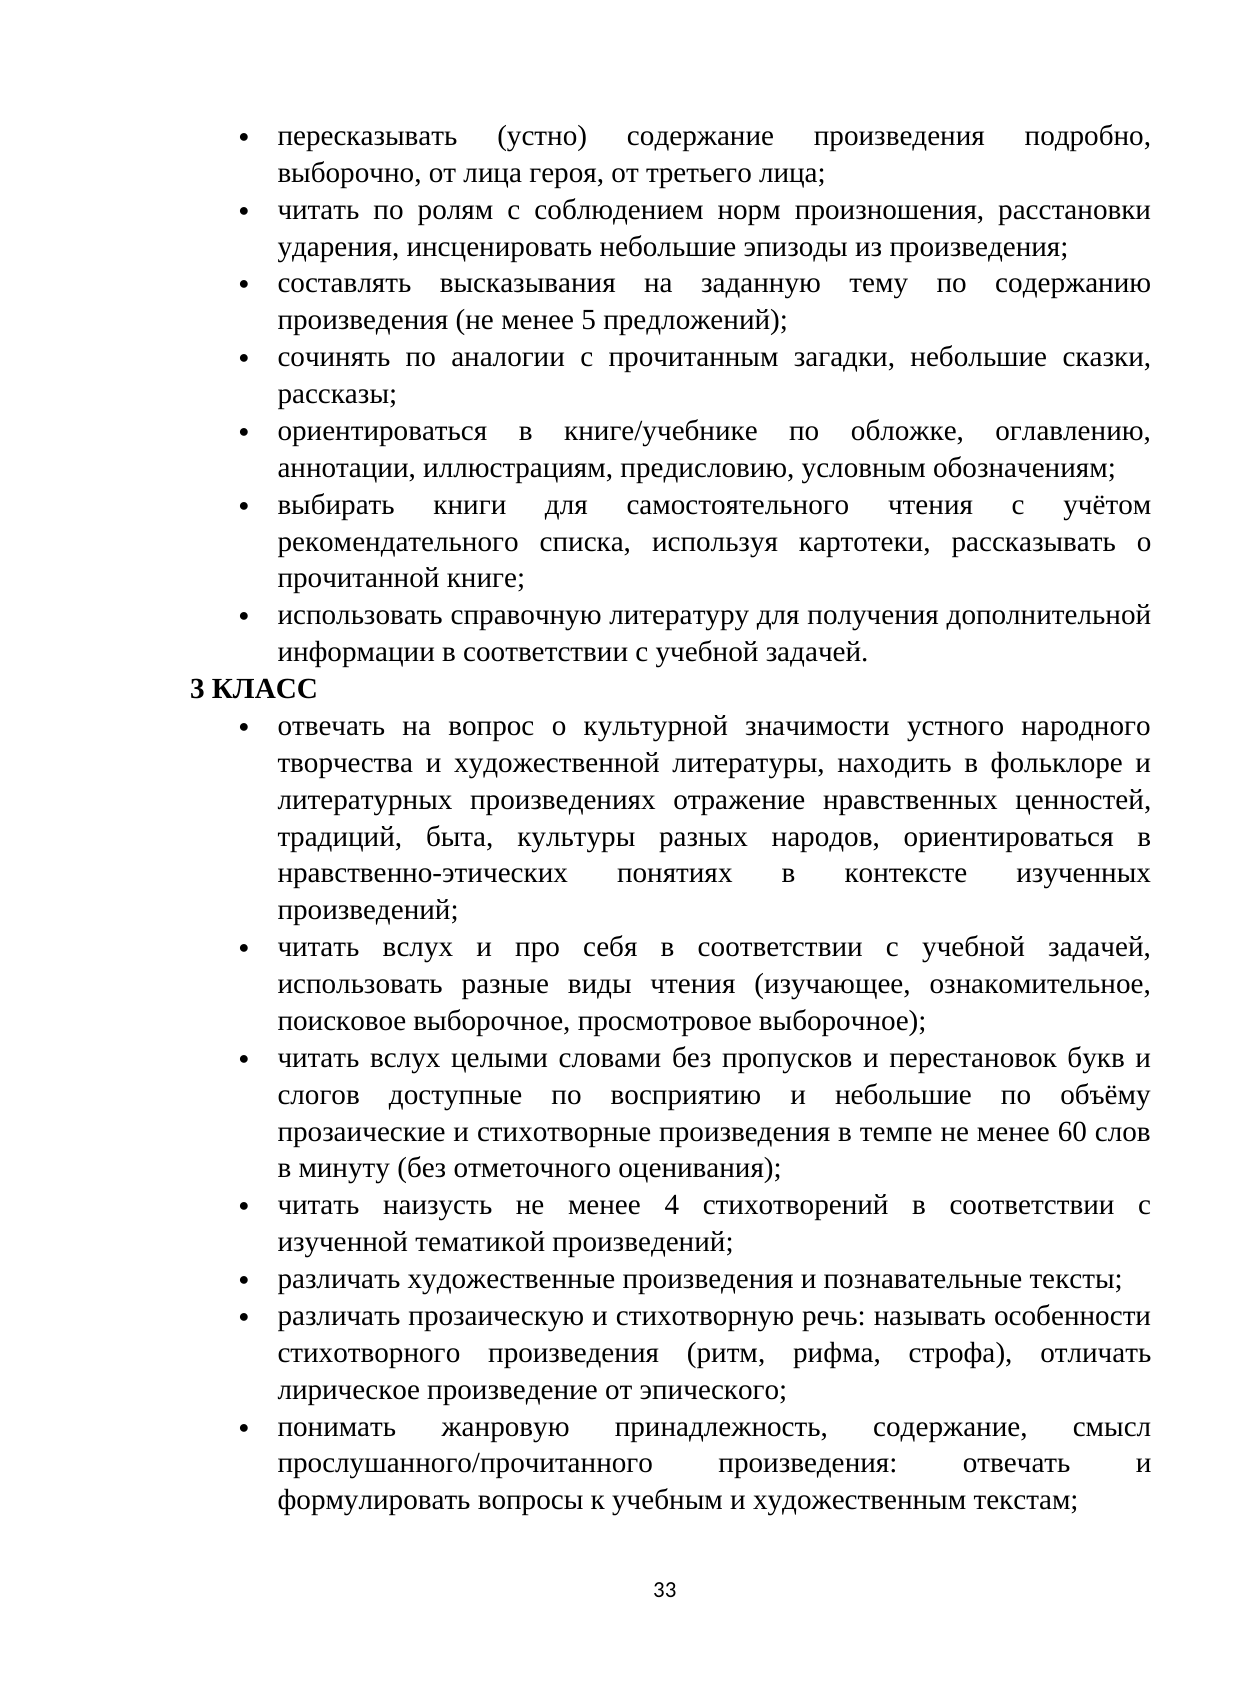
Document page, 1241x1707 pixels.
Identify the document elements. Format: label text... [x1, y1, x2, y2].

list использовать справочную литературу для получения дополнительной информации в соответствии с учебной задачей. [240, 597, 1152, 668]
list различать прозаическую и стихотворную речь: называть особенности стихотворного произведения (ритм, рифма, строфа), отличать лирическое произведение от эпического; [240, 1298, 1152, 1405]
text 3 КЛАСС [190, 671, 1152, 705]
list пересказывать (устно) содержание произведения подробно, выборочно, от лица героя, от третьего лица; [240, 118, 1152, 188]
list сочинять по аналогии с прочитанным загадки, небольшие сказки, рассказы; [240, 339, 1152, 410]
list читать вслух целыми словами без пропусков и перестановок букв и слогов доступные по восприятию и небольшие по объёму прозаические и стихотворные произведения в темпе не менее 60 слов в минуту (без отметочного оценивания); [240, 1040, 1152, 1184]
list различать художественные произведения и познавательные тексты; [240, 1261, 1152, 1295]
list ориентироваться в книге/учебнике по обложке, оглавлению, аннотации, иллюстрациям, предисловию, условным обозначениям; [240, 413, 1152, 483]
list понимать жанровую принадлежность, содержание, смысл прослушанного/прочитанного произведения: отвечать и формулировать вопросы к учебным и художественным текстам; [240, 1409, 1152, 1516]
list отвечать на вопрос о культурной значимости устного народного творчества и художественной литературы, находить в фольклоре и литературных произведениях отражение нравственных ценностей, традиций, быта, культуры разных народов, ориентироваться в нравственно-этических понятиях в контексте изученных произведений; [240, 708, 1152, 926]
list выбирать книги для самостоятельного чтения с учётом рекомендательного списка, используя картотеки, рассказывать о прочитанной книге; [240, 487, 1152, 594]
list читать наизусть не менее 4 стихотворений в соответствии с изученной тематикой произведений; [240, 1187, 1152, 1258]
list читать по ролям с соблюдением норм произношения, расстановки ударения, инсценировать небольшие эпизоды из произведения; [240, 192, 1152, 262]
list составлять высказывания на заданную тему по содержанию произведения (не менее 5 предложений); [240, 266, 1152, 336]
list читать вслух и про себя в соответствии с учебной задачей, использовать разные виды чтения (изучающее, ознакомительное, поисковое выборочное, просмотровое выборочное); [240, 929, 1152, 1037]
